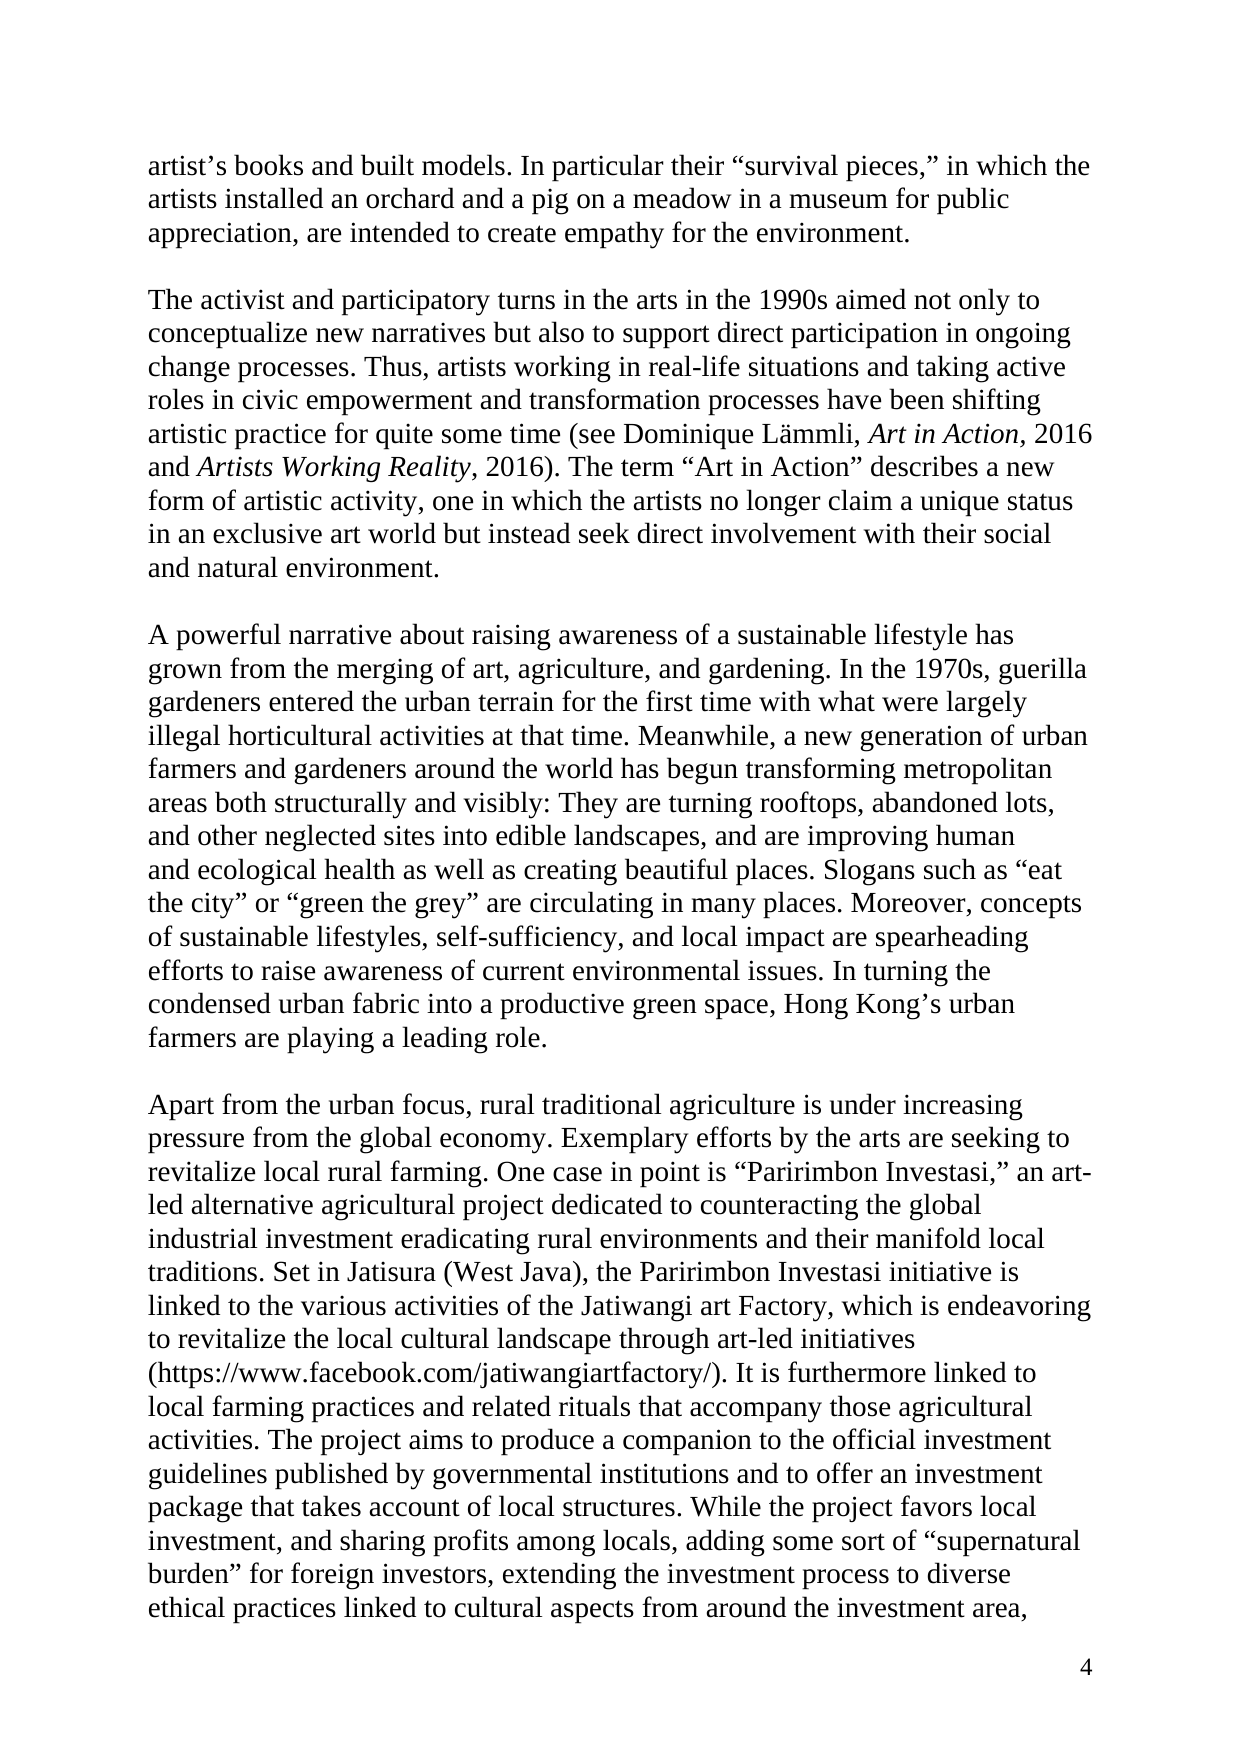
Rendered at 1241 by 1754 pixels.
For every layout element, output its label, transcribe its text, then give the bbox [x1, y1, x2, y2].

text The activist and participatory turns in the arts in the 1990s aimed not only to conceptualize new narratives but also to support direct participation in ongoing change processes. Thus, artists working in real-life situations and taking active roles in civic empowerment and transformation processes have been shifting artistic practice for quite some time (see Dominique Lämmli, Art in Action, 2016 and Artists Working Reality, 2016). The term “Art in Action” describes a new form of artistic activity, one in which the artists no longer claim a unique status in an exclusive art world but instead seek direct involvement with their social and natural environment. [148, 282, 1093, 584]
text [148, 148, 1093, 248]
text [148, 1087, 1093, 1623]
text A powerful narrative about raising awareness of a sustainable lifestyle has grown from the merging of art, agriculture, and gardening. In the 1970s, guerilla gardeners entered the urban terrain for the first time with what were largely illegal horticultural activities at that time. Meanwhile, a new generation of urban farmers and gardeners around the world has begun transforming metropolitan areas both structurally and visibly: They are turning rooftops, abandoned lots, and other neglected sites into edible landscapes, and are improving human and ecological health as well as creating beautiful places. Slogans such as “eat the city” or “green the grey” are circulating in many places. Moreover, concepts of sustainable lifestyles, self-sufficiency, and local impact are spearheading efforts to raise awareness of current environmental issues. In turning the condensed urban fabric into a productive green space, Hong Kong’s urban farmers are playing a leading role. [148, 617, 1093, 1053]
